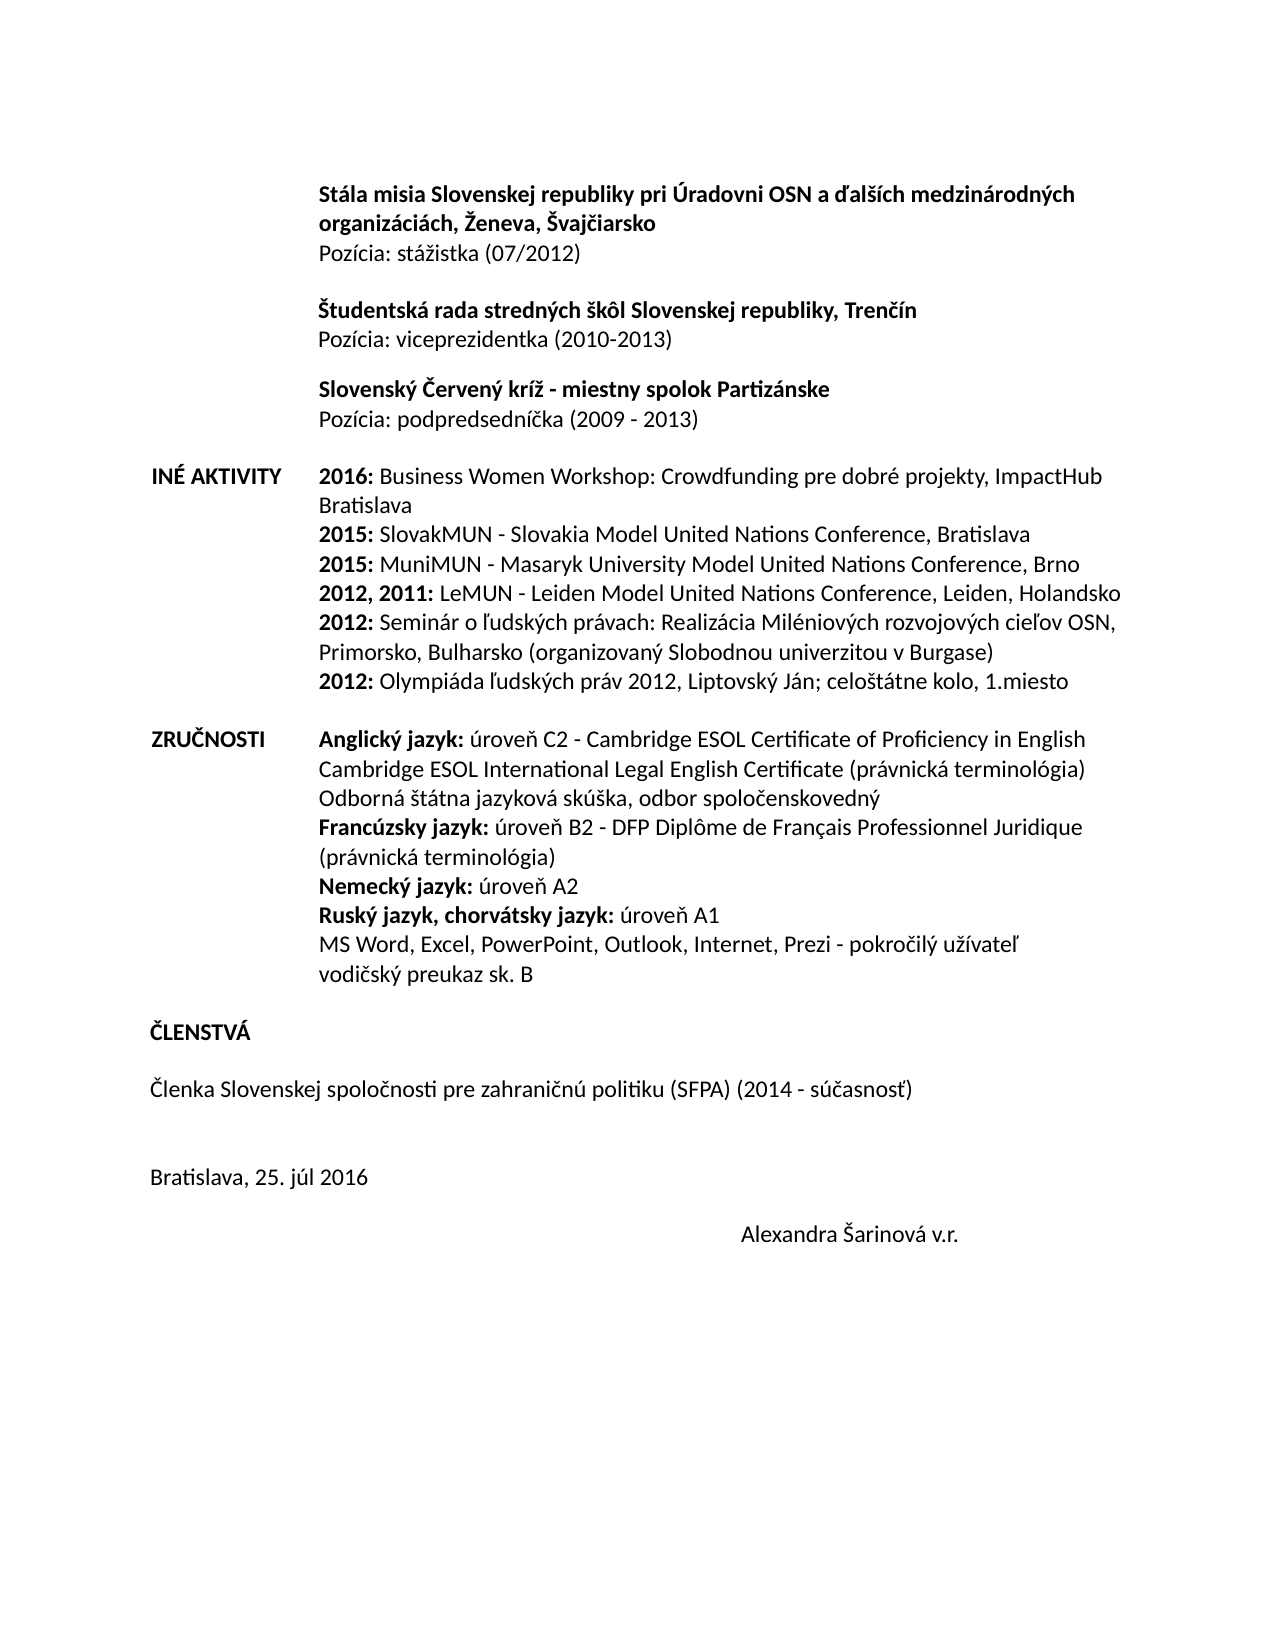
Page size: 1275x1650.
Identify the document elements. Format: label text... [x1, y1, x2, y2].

text Členka Slovenskej spoločnosti pre zahraničnú politiku (SFPA) (2014 - súčasnosť) [150, 1074, 1125, 1104]
text MS Word, Excel, PowerPoint, Outlook, Internet, Prezi - pokročilý užívateľ vodičský preukaz sk. B [150, 929, 1125, 988]
text Pozícia: podpredsedníčka (2009 - 2013) [135, 404, 1125, 433]
text 2012, 2011: LeMUN - Leiden Model United Nations Conference, Leiden, Holandsko [135, 578, 1125, 607]
text ZRUČNOSTI Anglický jazyk: úroveň C2 - Cambridge ESOL Certificate of Proficiency in English Cambridge ESOL International Legal English Certificate (právnická terminológia) Odborná štátna jazyková skúška, odbor spoločenskovedný Francúzsky jazyk: úroveň B2 - DFP Diplôme de Français Professionnel Juridique (právnická terminológia) Nemecký jazyk: úroveň A2 [135, 724, 1125, 900]
text 2012: Seminár o ľudských právach: Realizácia Miléniových rozvojových cieľov OSN, Primorsko, Bulharsko (organizovaný Slobodnou univerzitou v Burgase) 2012: Olympiáda ľudských práv 2012, Liptovský Ján; celoštátne kolo, 1.miesto [135, 607, 1125, 695]
text Alexandra Šarinová v.r. [150, 1219, 1125, 1249]
text Slovenský Červený kríž - miestny spolok Partizánske [135, 374, 1125, 404]
text INÉ AKTIVITY 2016: Business Women Workshop: Crowdfunding pre dobré projekty, ImpactHub Bratislava [135, 461, 1125, 519]
text Bratislava, 25. júl 2016 [150, 1162, 1125, 1192]
text Ruský jazyk, chorvátsky jazyk: úroveň A1 [150, 900, 1125, 929]
text 2015: MuniMUN - Masaryk University Model United Nations Conference, Brno [135, 549, 1125, 578]
text 2015: SlovakMUN - Slovakia Model United Nations Conference, Bratislava [135, 519, 1125, 549]
text ČLENSTVÁ [150, 1017, 1125, 1046]
text Študentská rada stredných škôl Slovenskej republiky, Trenčín Pozícia: viceprezidentka (2010-2013) [150, 295, 1125, 354]
text Stála misia Slovenskej republiky pri Úradovni OSN a ďalších medzinárodných organizáciách, Ženeva, Švajčiarsko Pozícia: stážistka (07/2012) [150, 179, 1125, 267]
